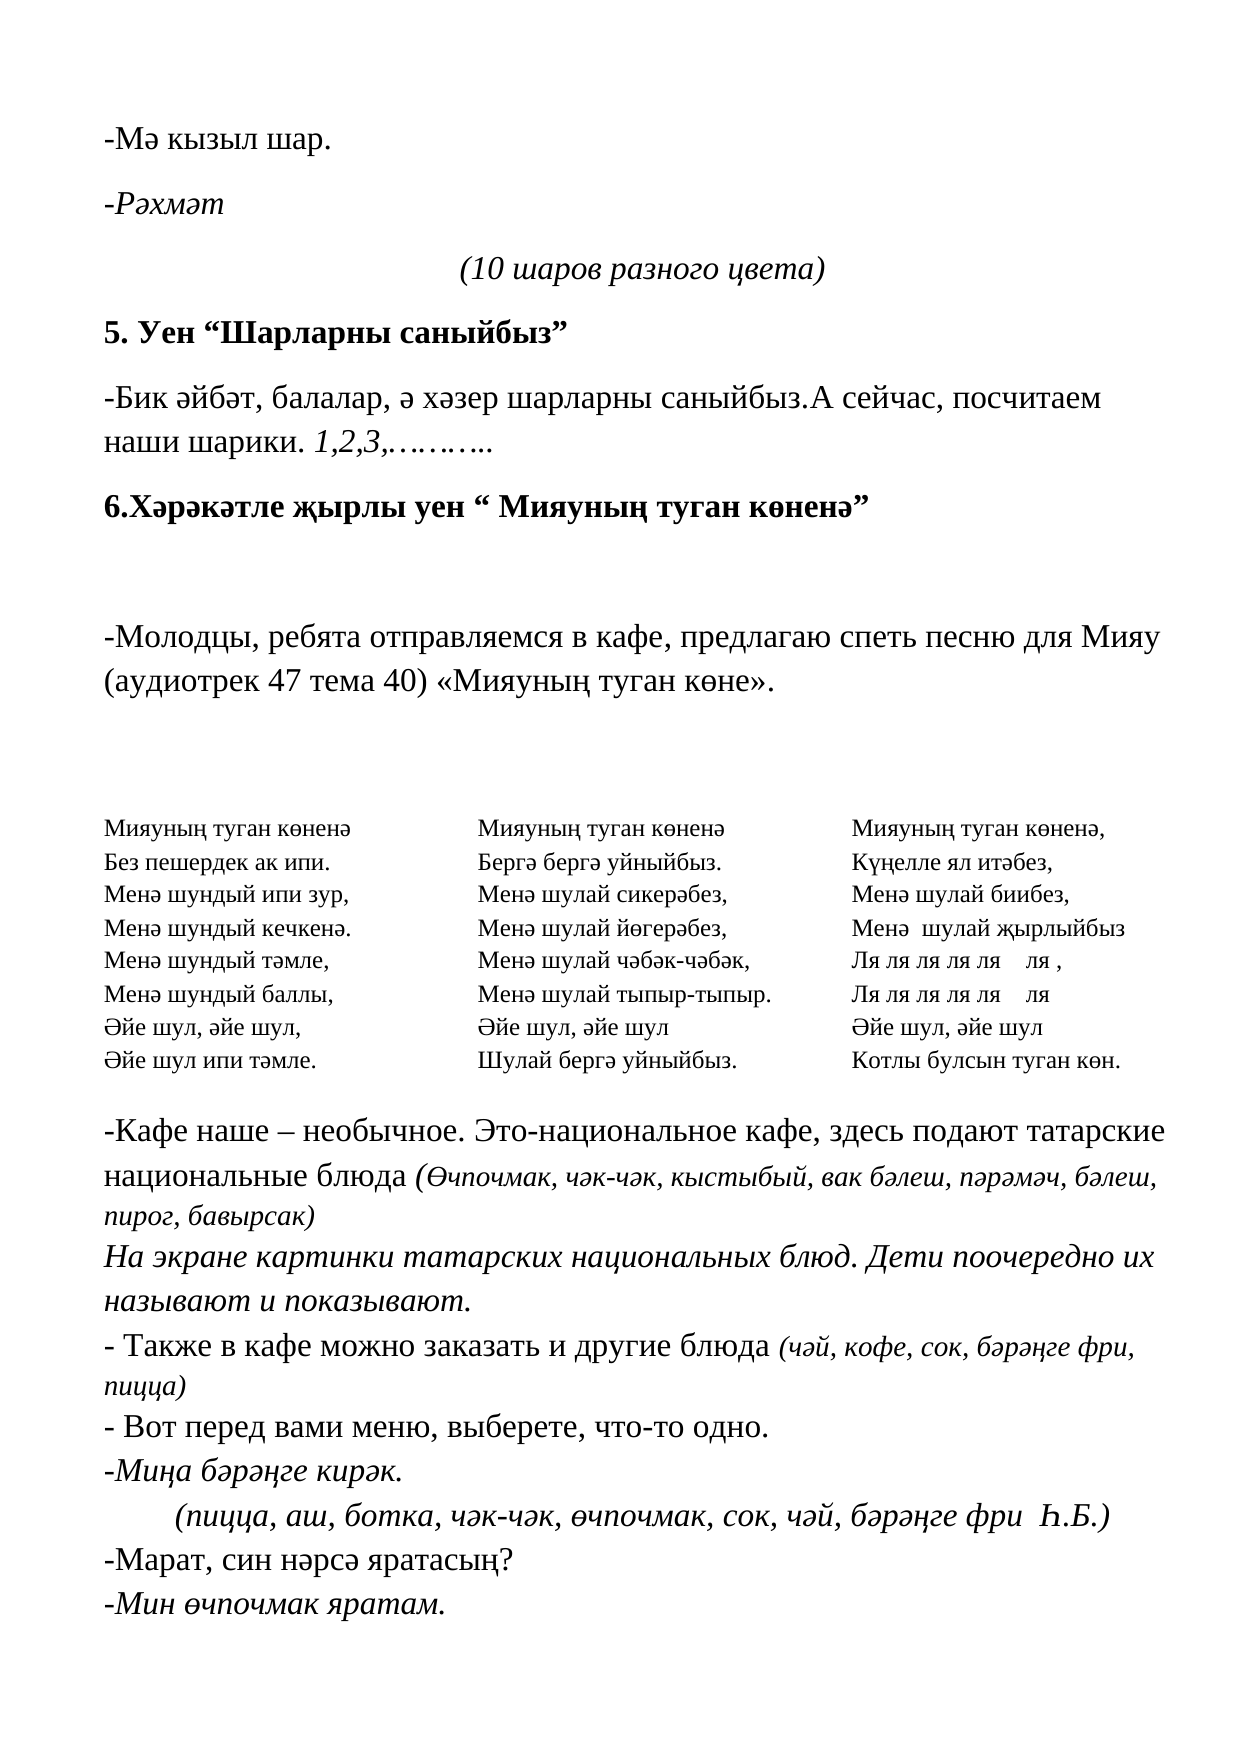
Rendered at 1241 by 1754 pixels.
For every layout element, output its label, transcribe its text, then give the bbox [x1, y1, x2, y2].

text Әйе шул, әйе шул, [103, 1012, 433, 1040]
text -Миңа бәрәңге кирәк. [103, 1451, 1181, 1489]
text Менә шулай йөгерәбез, [477, 913, 807, 941]
text Шулай бергә уйныйбыз. [477, 1045, 807, 1073]
text (10 шаров разного цвета) [103, 248, 1181, 286]
text -Мә кызыл шар. [103, 118, 1181, 156]
text Без пешердек ак ипи. [103, 847, 433, 875]
text - Также в кафе можно заказать и другие блюда (чәй, кофе, сок, бәрәңге фри, пицца) [103, 1325, 1181, 1402]
text Әйе шул, әйе шул [477, 1012, 807, 1040]
text -Кафе наше – необычное. Это-национальное кафе, здесь подают татарские национальные блюда (Өчпочмак, чәк-чәк, кыстыбый, вак бәлеш, пәрәмәч, бәлеш, пирог, бавырсак) [103, 1111, 1181, 1232]
text -Бик әйбәт, балалар, ә хәзер шарларны саныйбыз.А сейчас, посчитаем наши шарики. 1,2,3,……….. [103, 378, 1181, 460]
text 5. Уен “Шарларны саныйбыз” [103, 313, 1181, 351]
text - Вот перед вами меню, выберете, что-то одно. [103, 1407, 1181, 1445]
text Менә шундый кечкенә. [103, 913, 433, 941]
text Күңелле ял итәбез, [851, 847, 1181, 875]
text Мияуның туган көненә [477, 813, 807, 842]
text Мияуның туган көненә, [851, 813, 1181, 842]
text -Марат, син нәрсә яратасың? [103, 1539, 1181, 1577]
text Бергә бергә уйныйбыз. [477, 847, 807, 875]
text Менә шулай тыпыр-тыпыр. [477, 979, 807, 1007]
text Менә шулай биибез, [851, 879, 1181, 908]
text На экране картинки татарских национальных блюд. Дети поочередно их называют и показывают. [103, 1237, 1181, 1319]
text Әйе шул ипи тәмле. [103, 1045, 433, 1073]
text Котлы булсын туган көн. [851, 1045, 1181, 1073]
text Ля ля ля ля ля ля , [851, 946, 1181, 974]
text Менә шулай җырлыйбыз [851, 913, 1181, 941]
text -Мин өчпочмак яратам. [103, 1583, 1181, 1621]
text Әйе шул, әйе шул [851, 1012, 1181, 1040]
text -Молодцы, ребята отправляемся в кафе, предлагаю спеть песню для Мияу (аудиотрек 47 тема 40) «Мияуның туган көне». [103, 616, 1181, 699]
text Мияуның туган көненә [103, 813, 433, 842]
text Менә шундый ипи зур, [103, 879, 433, 908]
text Ля ля ля ля ля ля [851, 979, 1181, 1007]
text Менә шундый тәмле, [103, 946, 433, 974]
text Менә шундый баллы, [103, 979, 433, 1007]
text 6.Хәрәкәтле җырлы уен “ Мияуның туган көненә” [103, 487, 1181, 525]
text -Рәхмәт [103, 183, 1181, 221]
text Менә шулай сикерәбез, [477, 879, 807, 908]
text (пицца, аш, ботка, чәк-чәк, өчпочмак, сок, чәй, бәрәңге фри Һ.Б.) [103, 1495, 1181, 1533]
text Менә шулай чәбәк-чәбәк, [477, 946, 807, 974]
